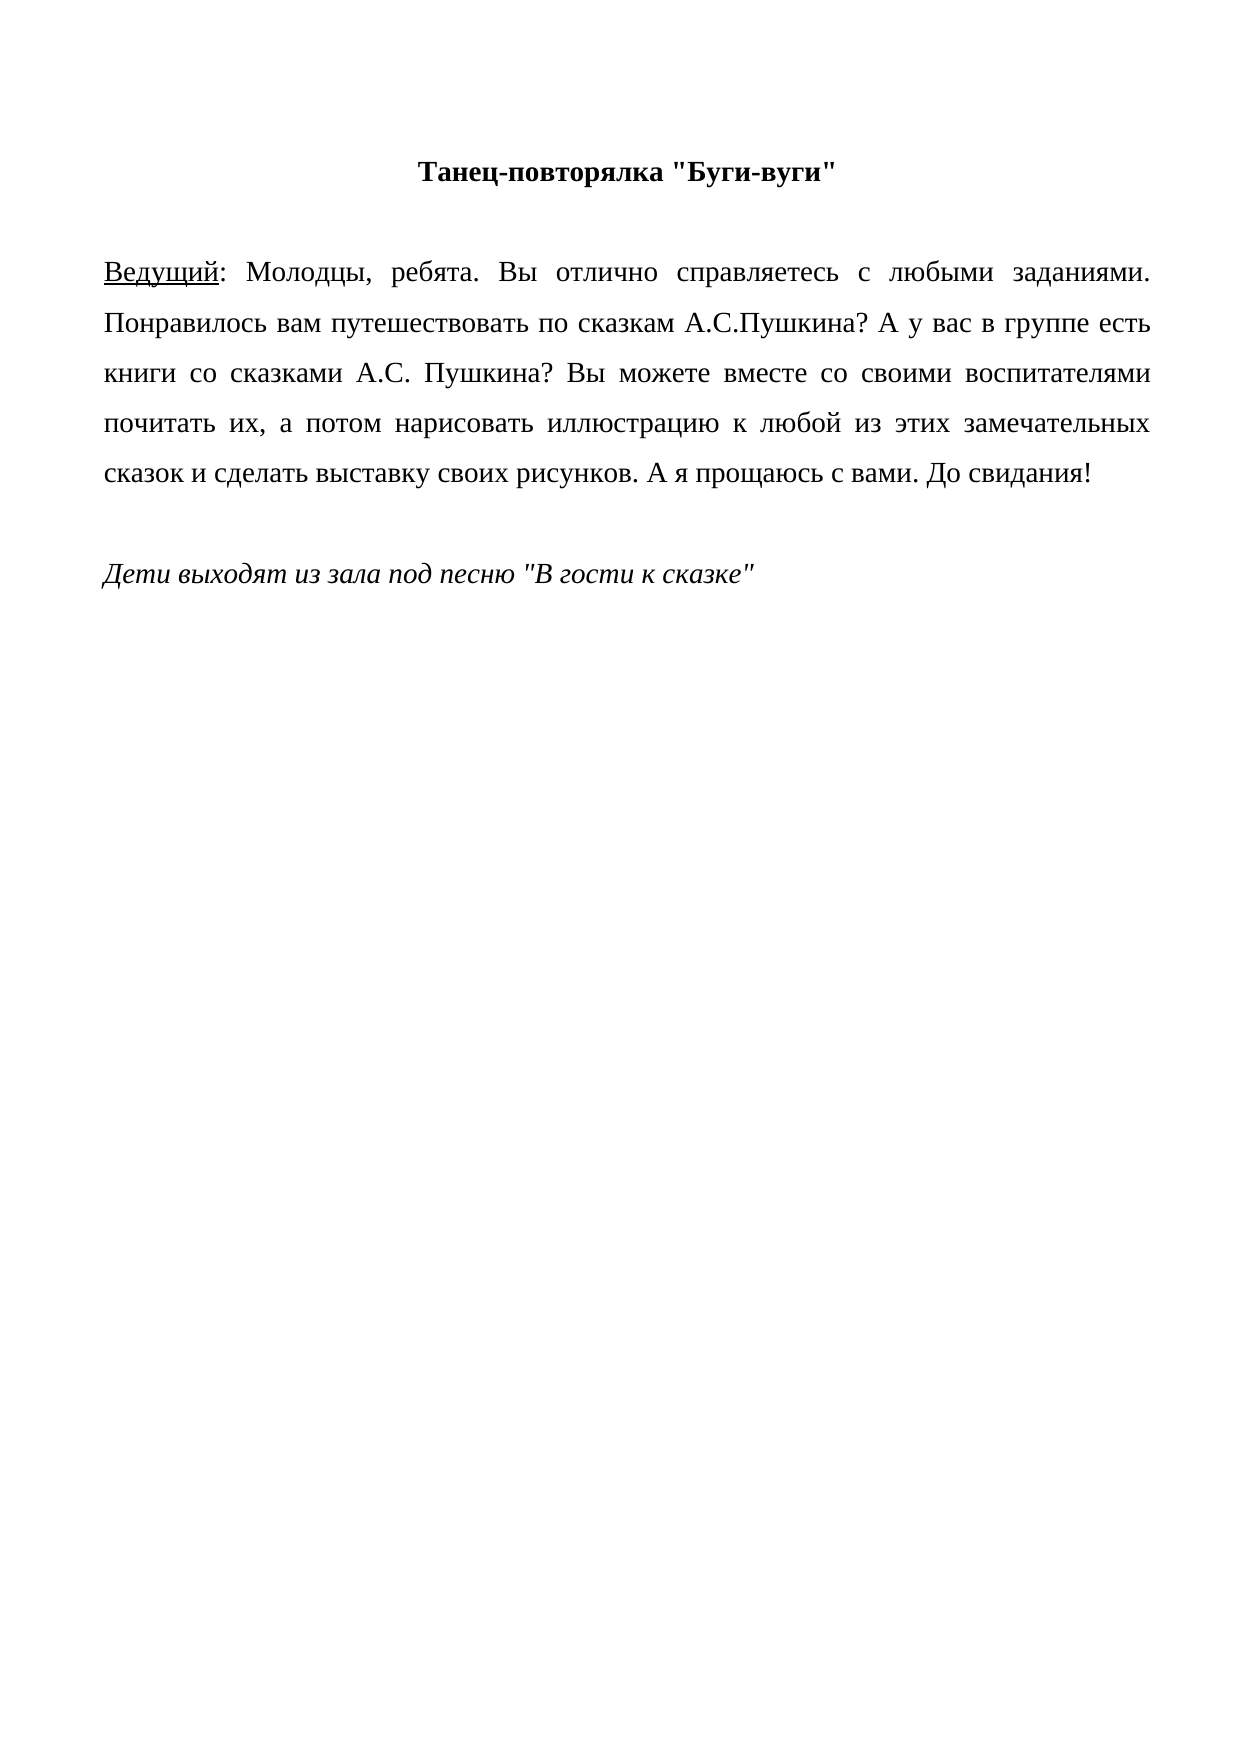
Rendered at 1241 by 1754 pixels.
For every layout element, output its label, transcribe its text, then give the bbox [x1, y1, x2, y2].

text Танец-повторялка "Буги-вуги" [103, 154, 1152, 187]
text Дети выходят из зала под песню "В гости к сказке" [103, 556, 1152, 590]
text Ведущий: Молодцы, ребята. Вы отлично справляетесь с любыми заданиями. Понравилось вам путешествовать по сказкам А.С.Пушкина? А у вас в группе есть книги со сказками А.С. Пушкина? Вы можете вместе со своими воспитателями почитать их, а потом нарисовать иллюстрацию к любой из этих замечательных сказок и сделать выставку своих рисунков. А я прощаюсь с вами. До свидания! [103, 254, 1152, 489]
